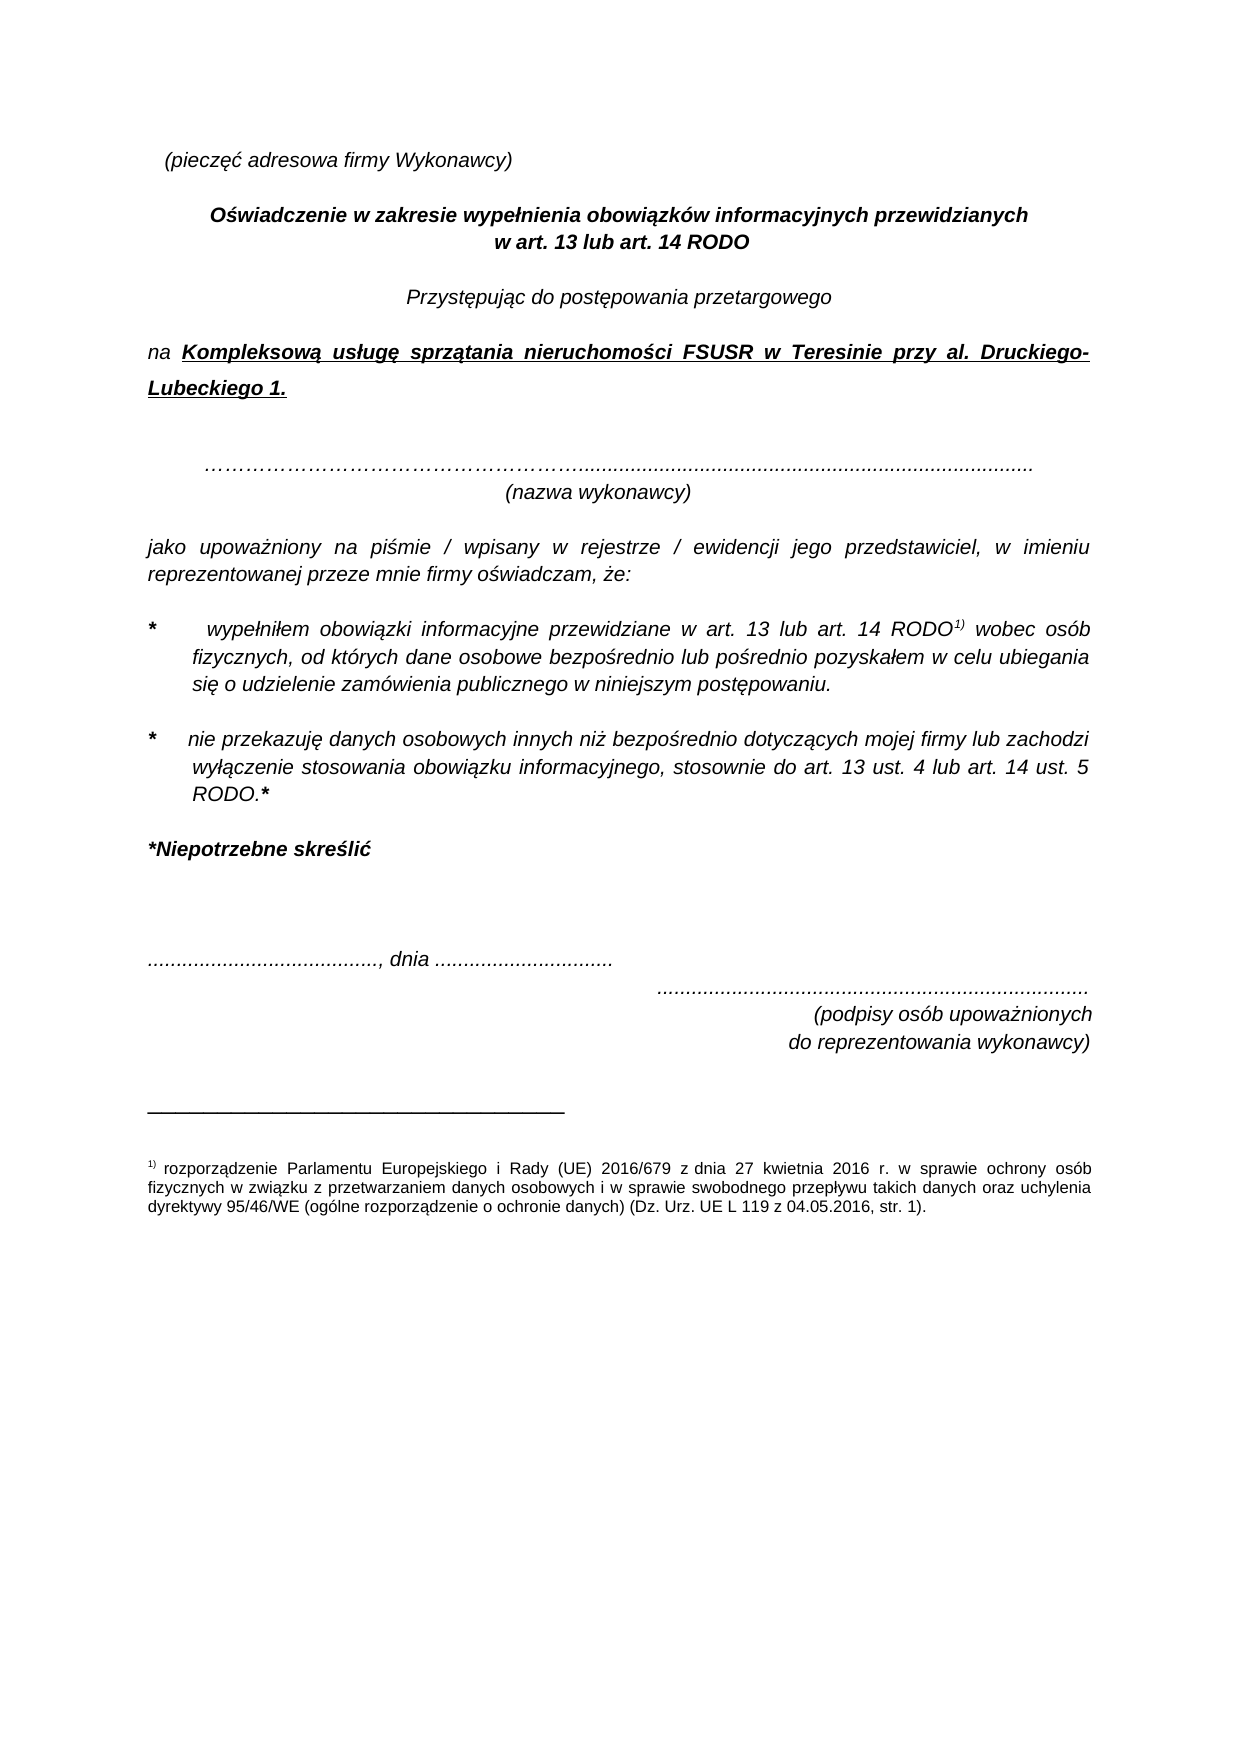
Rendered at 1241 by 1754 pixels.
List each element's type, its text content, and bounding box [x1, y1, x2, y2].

text (podpisy osób upoważnionych [148, 1002, 1093, 1026]
text Oświadczenie w zakresie wypełnienia obowiązków informacyjnych przewidzianych [148, 203, 1093, 227]
text * wypełniłem obowiązki informacyjne przewidziane w art. 13 lub art. 14 RODO1) wobec osób fizycznych, od których dane osobowe bezpośrednio lub pośrednio pozyskałem w celu ubiegania się o udzielenie zamówienia publicznego w niniejszym postępowaniu. [148, 617, 1093, 696]
text ........................................................................... [148, 974, 1093, 998]
text * nie przekazuję danych osobowych innych niż bezpośrednio dotyczących mojej firmy lub zachodzi wyłączenie stosowania obowiązku informacyjnego, stosownie do art. 13 ust. 4 lub art. 14 ust. 5 RODO.* [148, 727, 1093, 806]
text do reprezentowania wykonawcy) [148, 1029, 1093, 1053]
text 1) rozporządzenie Parlamentu Europejskiego i Rady (UE) 2016/679 z dnia 27 kwietnia 2016 r. w sprawie ochrony osób fizycznych w związku z przetwarzaniem danych osobowych i w sprawie swobodnego przepływu takich danych oraz uchylenia dyrektywy 95/46/WE (ogólne rozporządzenie o ochronie danych) (Dz. Urz. UE L 119 z 04.05.2016, str. 1). [148, 1158, 1093, 1216]
text na Kompleksową usługę sprzątania nieruchomości FSUSR w Teresinie przy al. Druckiego-Lubeckiego 1. [148, 340, 1093, 400]
text w art. 13 lub art. 14 RODO [148, 230, 1093, 254]
text (pieczęć adresowa firmy Wykonawcy) [148, 148, 1093, 172]
text Przystępując do postępowania przetargowego [148, 285, 1093, 309]
text ______________________________ [148, 1086, 1093, 1115]
text jako upoważniony na piśmie / wpisany w rejestrze / ewidencji jego przedstawiciel, w imieniu reprezentowanej przeze mnie firmy oświadczam, że: [148, 534, 1093, 586]
text ………………………………………………............................................................................... [148, 452, 1093, 476]
text (nazwa wykonawcy) [148, 479, 1051, 503]
text *Niepotrzebne skreślić [148, 837, 1093, 861]
text ........................................, dnia ............................... [148, 947, 1093, 971]
